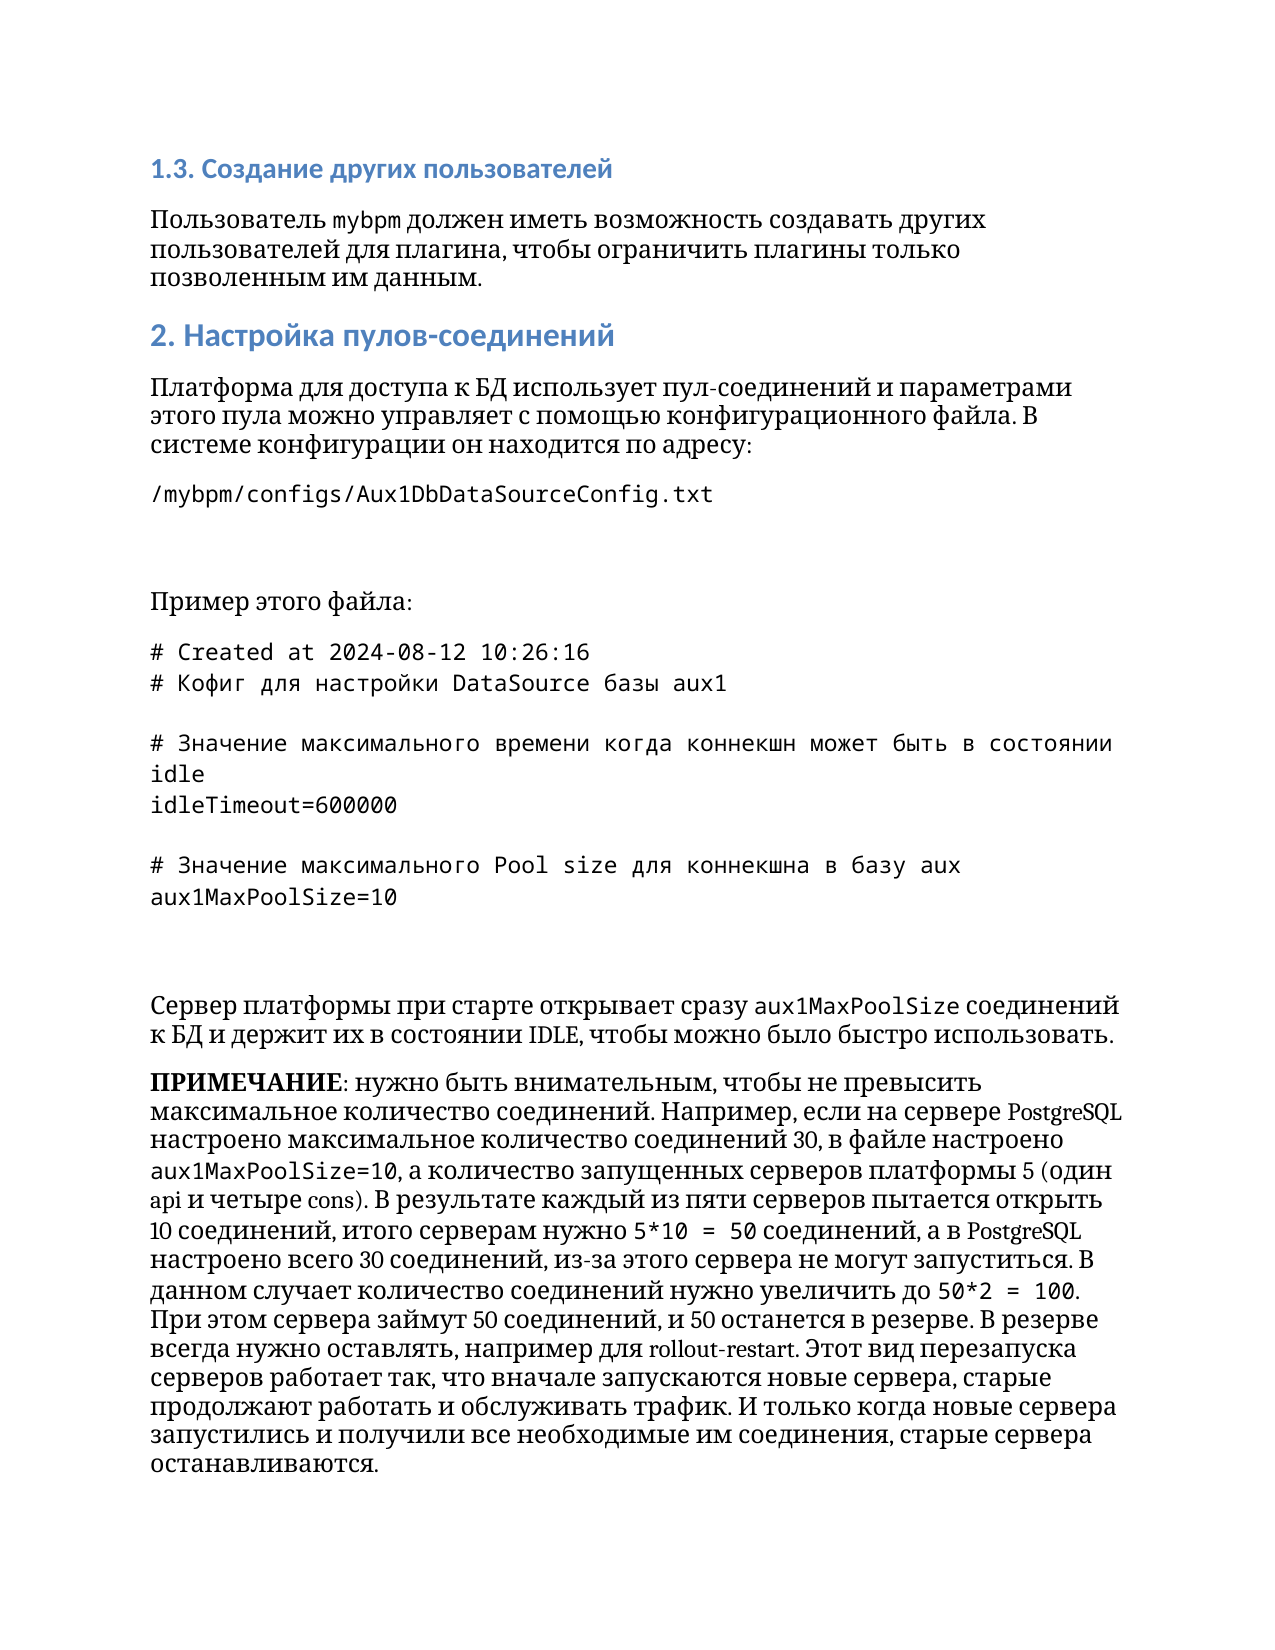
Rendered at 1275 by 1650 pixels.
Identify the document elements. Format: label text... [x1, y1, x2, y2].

text /mybpm/configs/Aux1DbDataSourceConfig.txt [150, 478, 1125, 567]
text ПРИМЕЧАНИЕ: нужно быть внимательным, чтобы не превысить максимальное количество соединений. Например, если на сервере PostgreSQL настроено максимальное количество соединений 30, в файле настроено aux1MaxPoolSize=10, а количество запущенных серверов платформы 5 (один api и четыре cons). В результате каждый из пяти серверов пытается открыть 10 соединений, итого серверам нужно 5*10 = 50 соединений, а в PostgreSQL настроено всего 30 соединений, из-за этого сервера не могут запуститься. В данном случает количество соединений нужно увеличить до 50*2 = 100. При этом сервера займут 50 соединений, и 50 останется в резерве. В резерве всегда нужно оставлять, например для rollout-restart. Этот вид перезапуска серверов работает так, что вначале запускаются новые сервера, старые продолжают работать и обслуживать трафик. И только когда новые сервера запустились и получили все необходимые им соединения, старые сервера останавливаются. [150, 1069, 1125, 1479]
subtitle 2. Настройка пулов-соединений [150, 314, 1125, 355]
subtitle 1.3. Создание других пользователей [150, 150, 1125, 186]
text Сервер платформы при старте открывает сразу aux1MaxPoolSize соединений к БД и держит их в состоянии IDLE, чтобы можно было быстро использовать. [150, 990, 1125, 1050]
text Платформа для доступа к БД использует пул-соединений и параметрами этого пула можно управляет с помощью конфигурационного файла. В системе конфигурации он находится по адресу: [150, 373, 1125, 460]
text # Created at 2024-08-12 10:26:16 # Кофиг для настройки DataSource базы aux1 # Значение максимального времени когда коннекшн может быть в состоянии idle idleTimeout=600000 # Значение максимального Pool size для коннекшна в базу aux aux1MaxPoolSize=10 [150, 636, 1125, 969]
text Пользователь mybpm должен иметь возможность создавать других пользователей для плагина, чтобы ограничить плагины только позволенным им данным. [150, 204, 1125, 293]
text Пример этого файла: [150, 588, 1125, 617]
